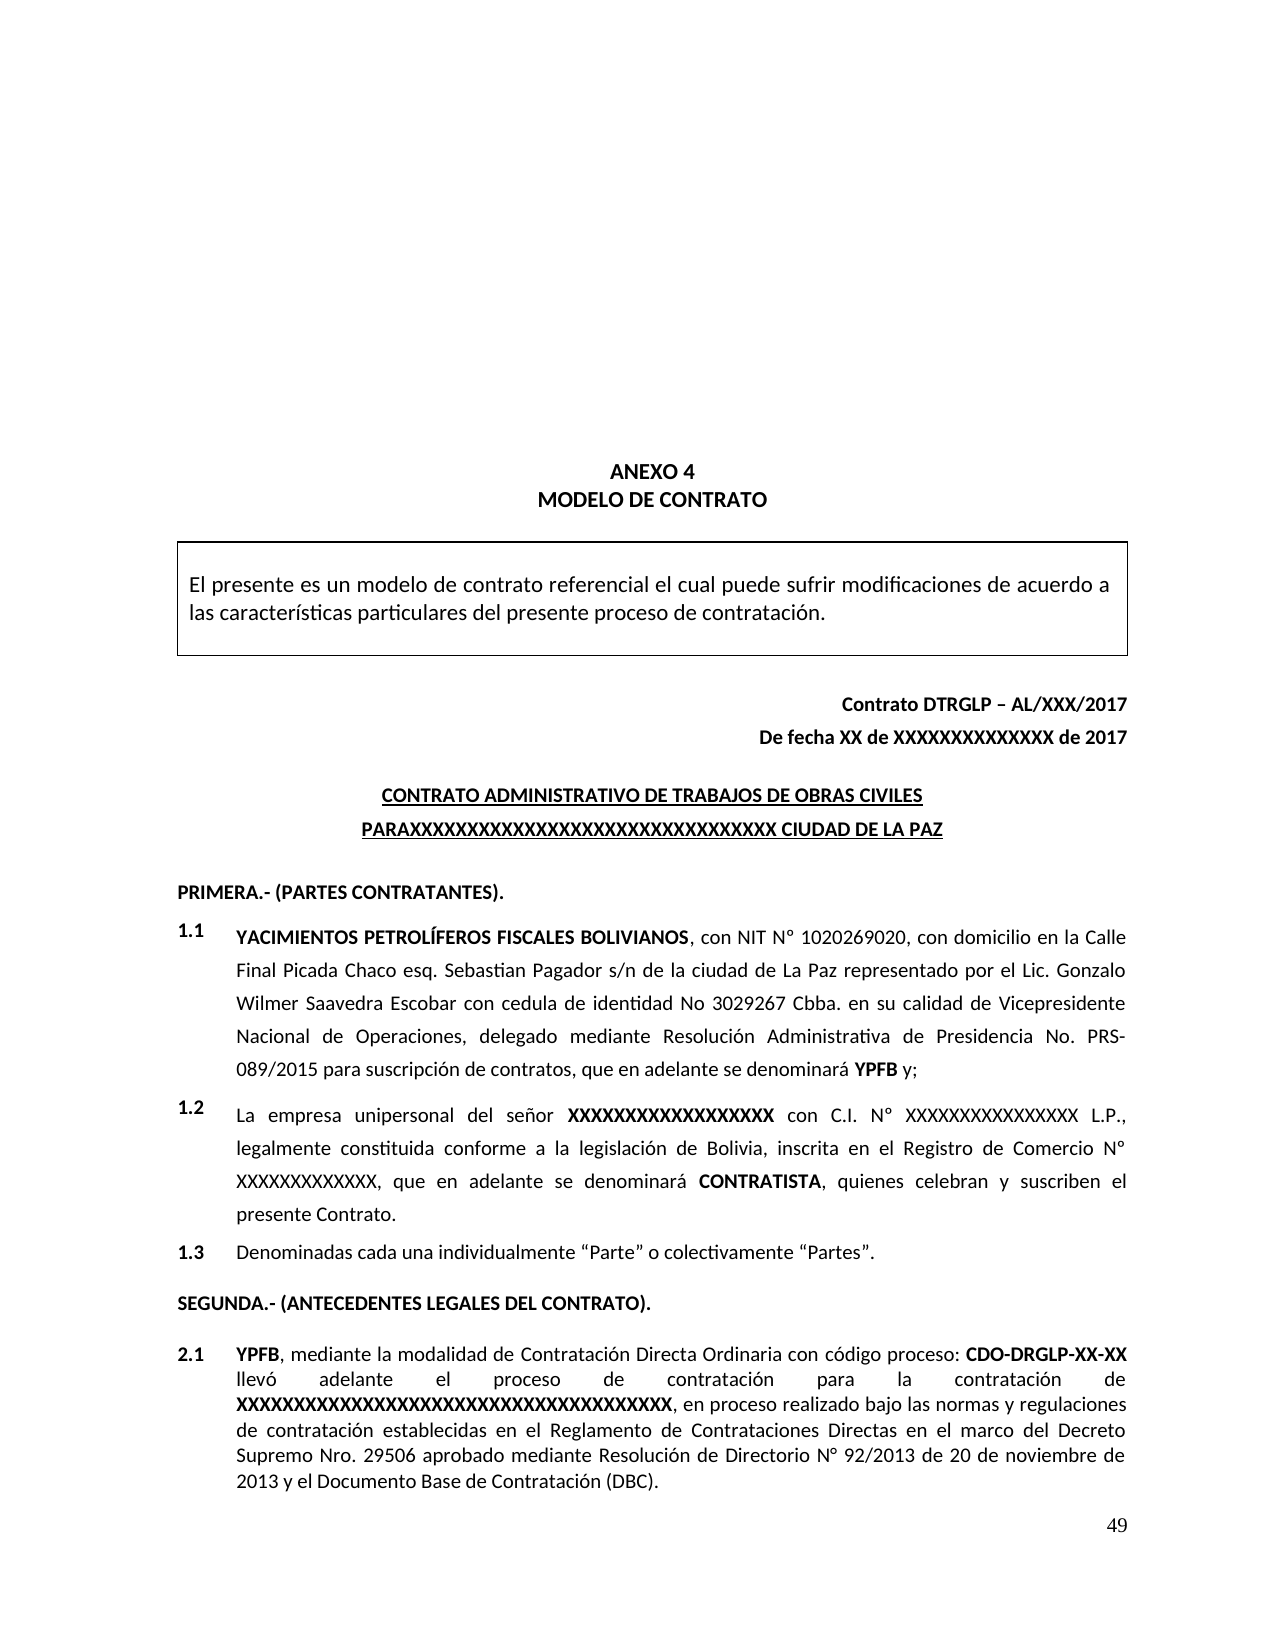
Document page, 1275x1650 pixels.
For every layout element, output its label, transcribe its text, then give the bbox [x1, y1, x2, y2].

text De fecha XX de XXXXXXXXXXXXXX de 2017 [177, 717, 1127, 750]
list Denominadas cada una individualmente “Parte” o colectivamente “Partes”. [177, 1239, 1127, 1264]
text 2.1 YPFB, mediante la modalidad de Contratación Directa Ordinaria con código proceso: CDO-DRGLP-XX-XX llevó adelante el proceso de contratación para la contratación de XXXXXXXXXXXXXXXXXXXXXXXXXXXXXXXXXXXXXX, en proceso realizado bajo las normas y regulaciones de contratación establecidas en el Reglamento de Contrataciones Directas en el marco del Decreto Supremo Nro. 29506 aprobado mediante Resolución de Directorio N° 92/2013 de 20 de noviembre de 2013 y el Documento Base de Contratación (DBC). [177, 1341, 1127, 1493]
text Contrato DTRGLP – AL/XXX/2017 [177, 684, 1127, 717]
list La empresa unipersonal del señor XXXXXXXXXXXXXXXXXX con C.I. Nº XXXXXXXXXXXXXXXX L.P., legalmente constituida conforme a la legislación de Bolivia, inscrita en el Registro de Comercio Nº XXXXXXXXXXXXX, que en adelante se denominará CONTRATISTA, quienes celebran y suscriben el presente Contrato. [177, 1094, 1127, 1227]
text SEGUNDA.- (ANTECEDENTES LEGALES DEL CONTRATO). [177, 1290, 1127, 1315]
table_header El presente es un modelo de contrato referencial el cual puede sufrir modificaciones de acuerdo a las características particulares del presente proceso de contratación. [178, 543, 1127, 654]
list YACIMIENTOS PETROLÍFEROS FISCALES BOLIVIANOS, con NIT Nº 1020269020, con domicilio en la Calle Final Picada Chaco esq. Sebastian Pagador s/n de la ciudad de La Paz representado por el Lic. Gonzalo Wilmer Saavedra Escobar con cedula de identidad No 3029267 Cbba. en su calidad de Vicepresidente Nacional de Operaciones, delegado mediante Resolución Administrativa de Presidencia No. PRS-089/2015 para suscripción de contratos, que en adelante se denominará YPFB y; [177, 917, 1127, 1082]
text PRIMERA.- (PARTES CONTRATANTES). [177, 879, 1127, 904]
text ANEXO 4 [177, 457, 1127, 485]
text CONTRATO ADMINISTRATIVO DE TRABAJOS DE OBRAS CIVILES PARAXXXXXXXXXXXXXXXXXXXXXXXXXXXXXXXX CIUDAD DE LA PAZ [177, 775, 1127, 841]
text MODELO DE CONTRATO [177, 485, 1127, 513]
